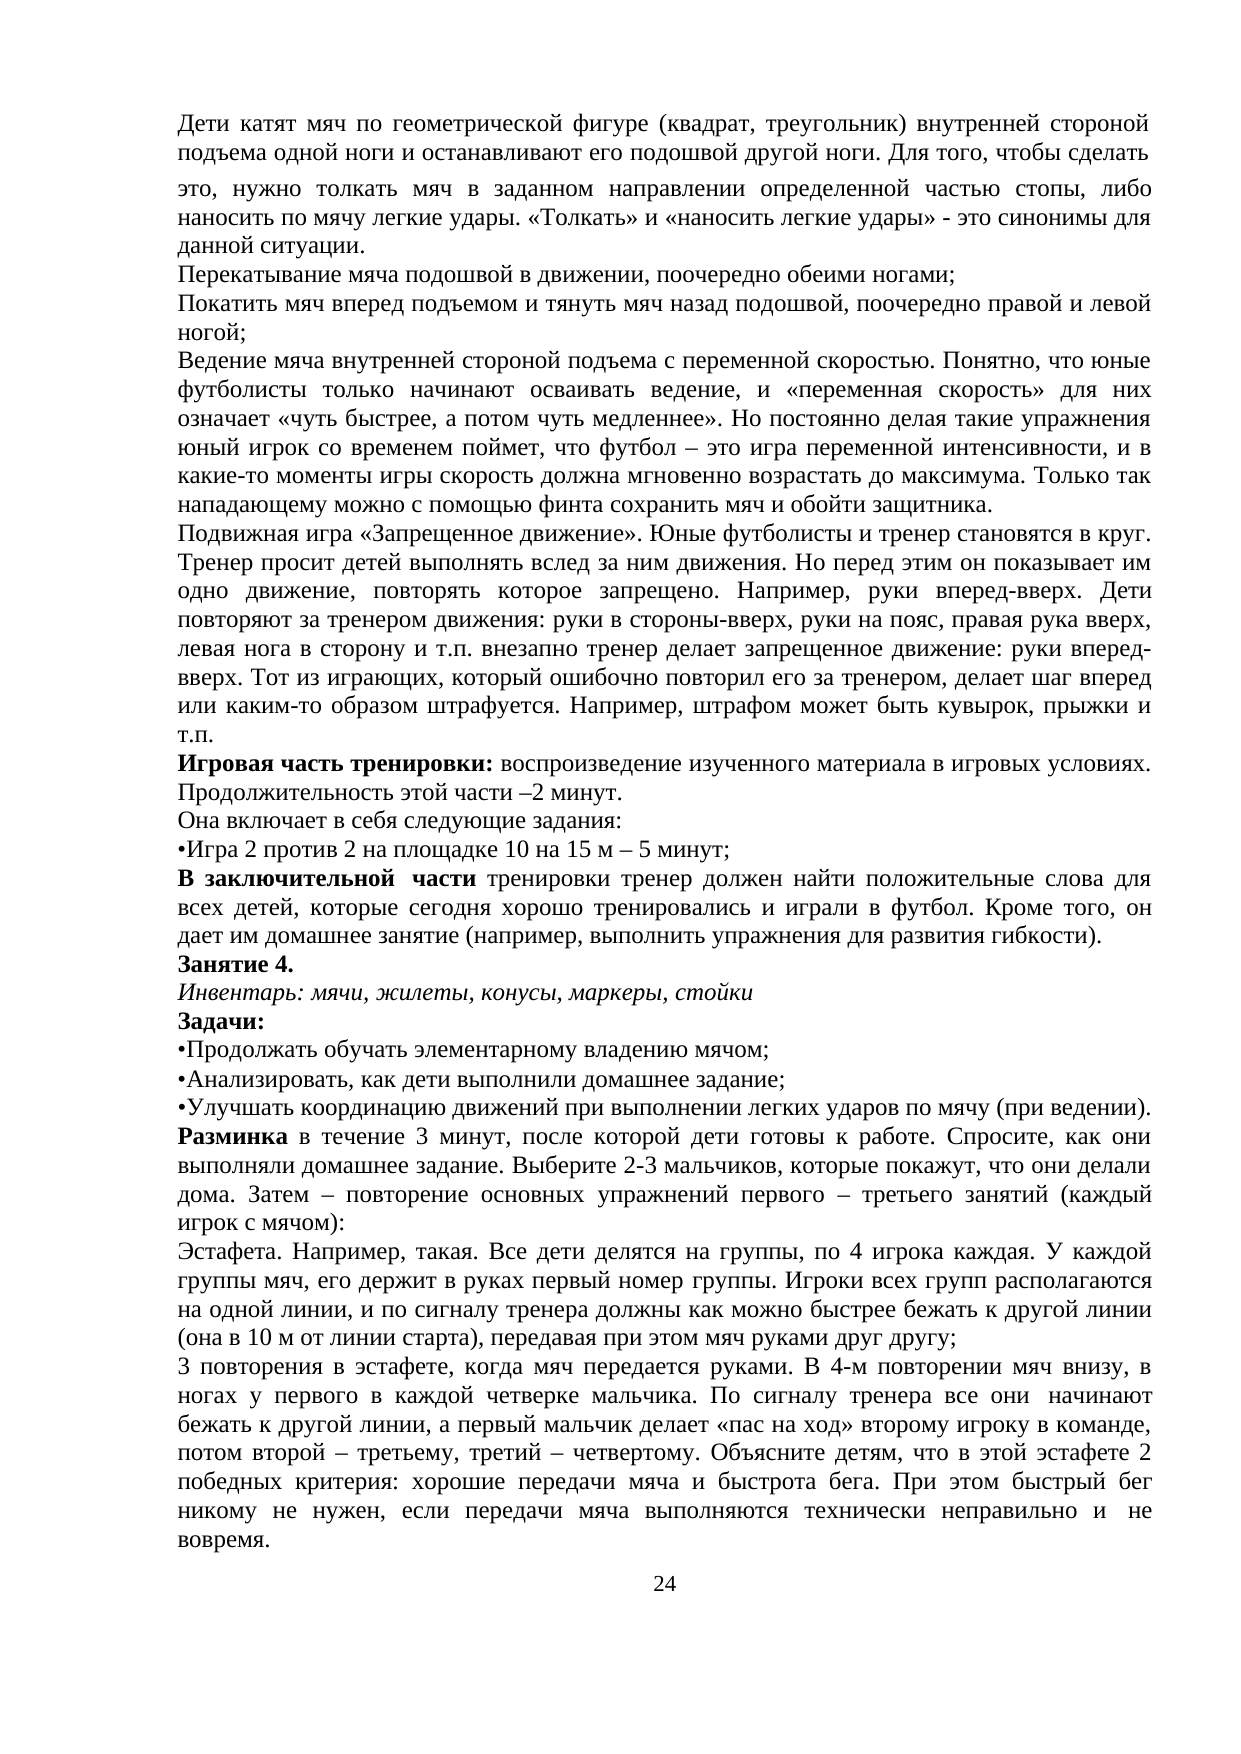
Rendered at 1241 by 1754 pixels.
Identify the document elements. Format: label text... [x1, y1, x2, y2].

text Дети катят мяч по геометрической фигуре (квадрат, треугольник) внутренней стороной подъема одной ноги и останавливают его подошвой другой ноги. Для того, чтобы сделать [177, 108, 1186, 166]
text Занятие 4. [177, 949, 1186, 978]
text Игровая часть тренировки: воспроизведение изученного материала в игровых условиях. Продолжительность этой части –2 минут. [177, 748, 1152, 806]
list Улучшать координацию движений при выполнении легких ударов по мячу (при ведении). Разминка в течение 3 минут, после которой дети готовы к работе. Спросите, как они выполняли домашнее задание. Выберите 2-3 мальчиков, которые покажут, что они делали дома. Затем – повторение основных упражнений первого – третьего занятий (каждый игрок с мячом): [177, 1092, 1152, 1236]
text 3 повторения в эстафете, когда мяч передается руками. В 4-м повторении мяч внизу, в ногах у первого в каждой четверке мальчика. По сигналу тренера все они начинают бежать к другой линии, а первый мальчик делает «пас на ход» второму игроку в команде, потом второй – третьему, третий – четвертому. Объясните детям, что в этой эстафете 2 победных критерия: хорошие передачи мяча и быстрота бега. При этом быстрый бег никому не нужен, если передачи мяча выполняются технически неправильно и не вовремя. [177, 1351, 1153, 1552]
text Она включает в себя следующие задания: [177, 806, 1186, 834]
list Продолжать обучать элементарному владению мячом; [177, 1035, 1186, 1064]
text это, нужно толкать мяч в заданном направлении определенной частью стопы, либо наносить по мячу легкие удары. «Толкать» и «наносить легкие удары» - это синонимы для данной ситуации. [177, 173, 1152, 259]
text Задачи: [177, 1007, 1186, 1035]
text В заключительной части тренировки тренер должен найти положительные слова для всех детей, которые сегодня хорошо тренировались и играли в футбол. Кроме того, он дает им домашнее занятие (например, выполнить упражнения для развития гибкости). [177, 863, 1152, 949]
list Игра 2 против 2 на площадке 10 на 15 м – 5 минут; [177, 834, 1186, 863]
text Покатить мяч вперед подъемом и тянуть мяч назад подошвой, поочередно правой и левой ногой; [177, 288, 1152, 345]
text Инвентарь: мячи, жилеты, конусы, маркеры, стойки [177, 978, 1186, 1006]
text Подвижная игра «Запрещенное движение». Юные футболисты и тренер становятся в круг. Тренер просит детей выполнять вслед за ним движения. Но перед этим он показывает им одно движение, повторять которое запрещено. Например, руки вперед-вверх. Дети повторяют за тренером движения: руки в стороны-вверх, руки на пояс, правая рука вверх, левая нога в сторону и т.п. внезапно тренер делает запрещенное движение: руки вперед- вверх. Тот из играющих, который ошибочно повторил его за тренером, делает шаг вперед или каким-то образом штрафуется. Например, штрафом может быть кувырок, прыжки и т.п. [177, 518, 1153, 748]
list Анализировать, как дети выполнили домашнее задание; [177, 1064, 1186, 1092]
text Перекатывание мяча подошвой в движении, поочередно обеими ногами; [177, 259, 1186, 288]
text Эстафета. Например, такая. Все дети делятся на группы, по 4 игрока каждая. У каждой группы мяч, его держит в руках первый номер группы. Игроки всех групп располагаются на одной линии, и по сигналу тренера должны как можно быстрее бежать к другой линии (она в 10 м от линии старта), передавая при этом мяч руками друг другу; [177, 1236, 1153, 1351]
text Ведение мяча внутренней стороной подъема с переменной скоростью. Понятно, что юные футболисты только начинают осваивать ведение, и «переменная скорость» для них означает «чуть быстрее, а потом чуть медленнее». Но постоянно делая такие упражнения юный игрок со временем поймет, что футбол – это игра переменной интенсивности, и в какие-то моменты игры скорость должна мгновенно возрастать до максимума. Только так нападающему можно с помощью финта сохранить мяч и обойти защитника. [177, 345, 1152, 518]
